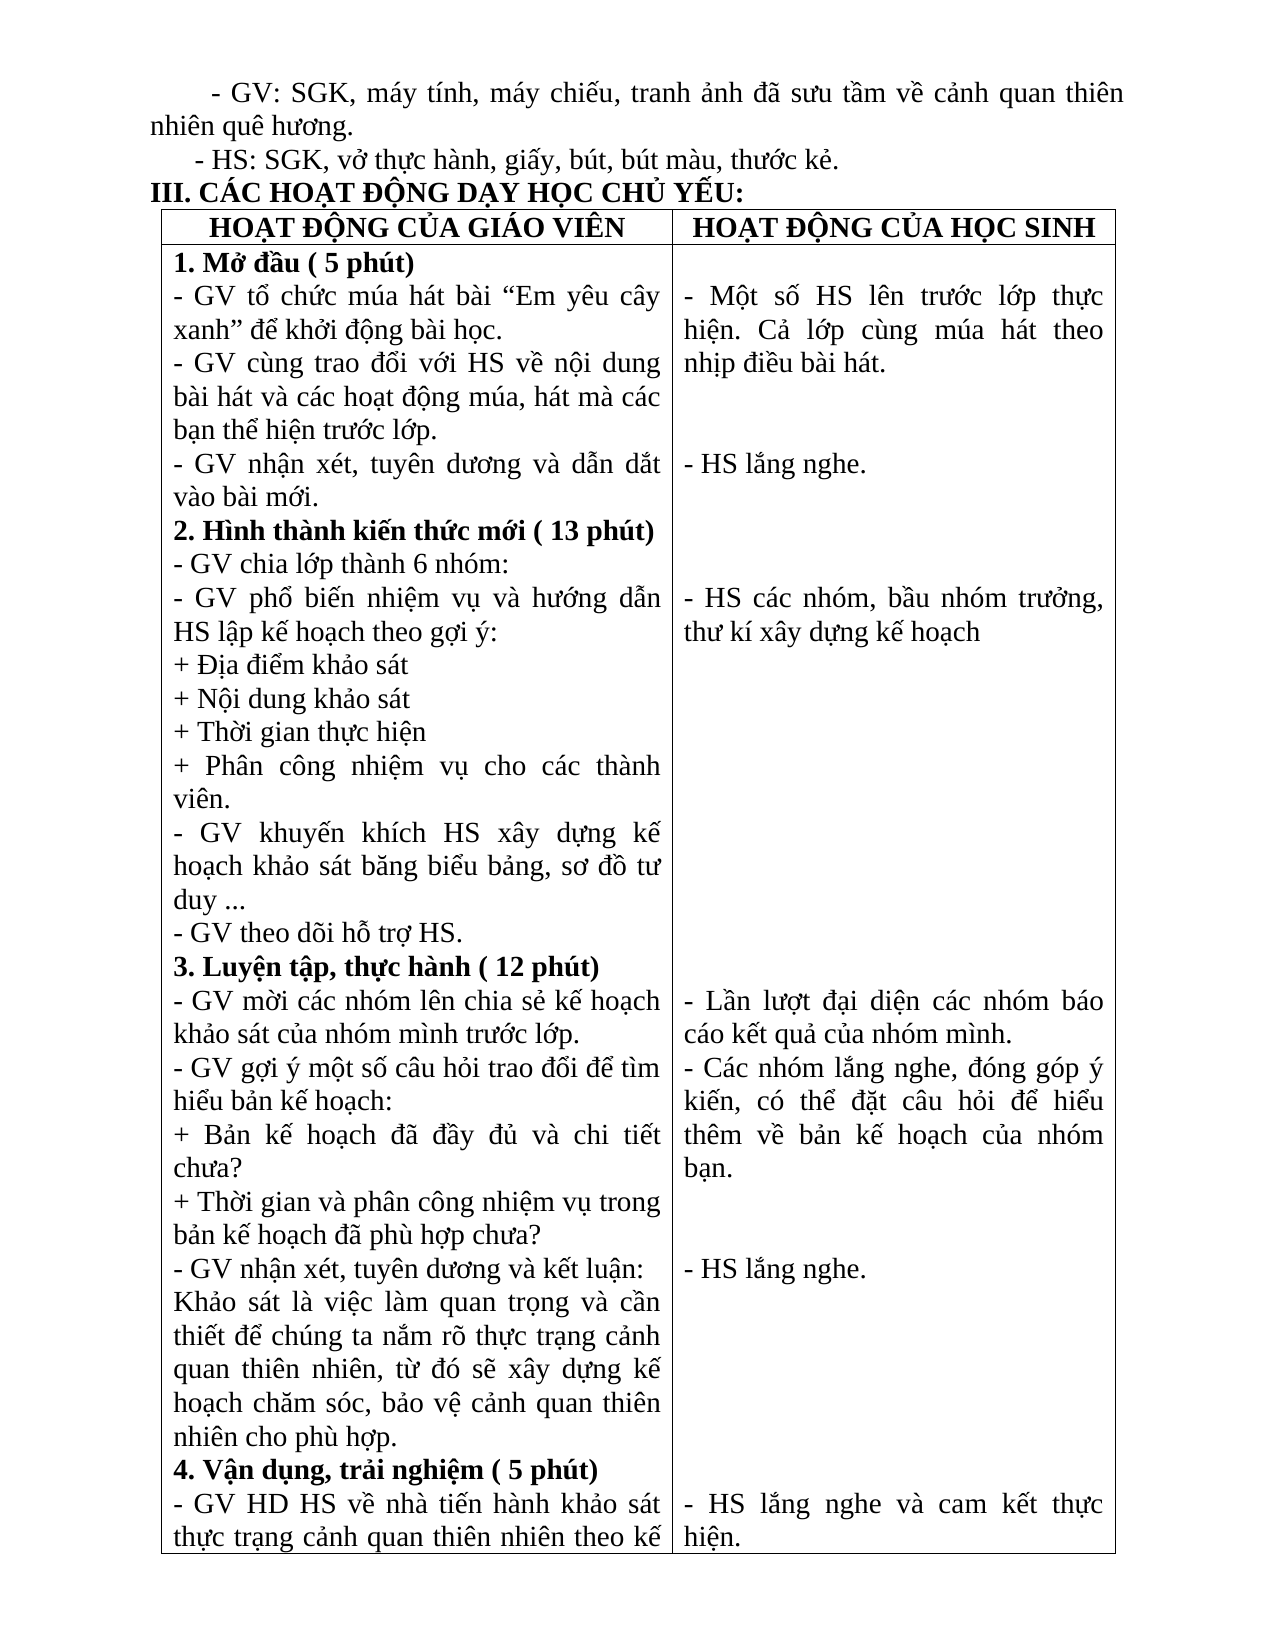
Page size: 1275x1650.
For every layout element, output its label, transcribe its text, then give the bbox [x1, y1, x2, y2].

text - GV: SGK, máy tính, máy chiếu, tranh ảnh đã sưu tầm về cảnh quan thiên nhiên quê hương. [150, 75, 1125, 142]
table_header HOẠT ĐỘNG CỦA HỌC SINH [673, 210, 1115, 244]
text - HS: SGK, vở thực hành, giấy, bút, bút màu, thước kẻ. [150, 142, 1125, 176]
text III. CÁC HOẠT ĐỘNG DẠY HỌC CHỦ YẾU: [150, 176, 1125, 209]
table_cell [162, 245, 672, 1553]
table_header HOẠT ĐỘNG CỦA GIÁO VIÊN [162, 210, 672, 244]
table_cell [673, 245, 1115, 1553]
